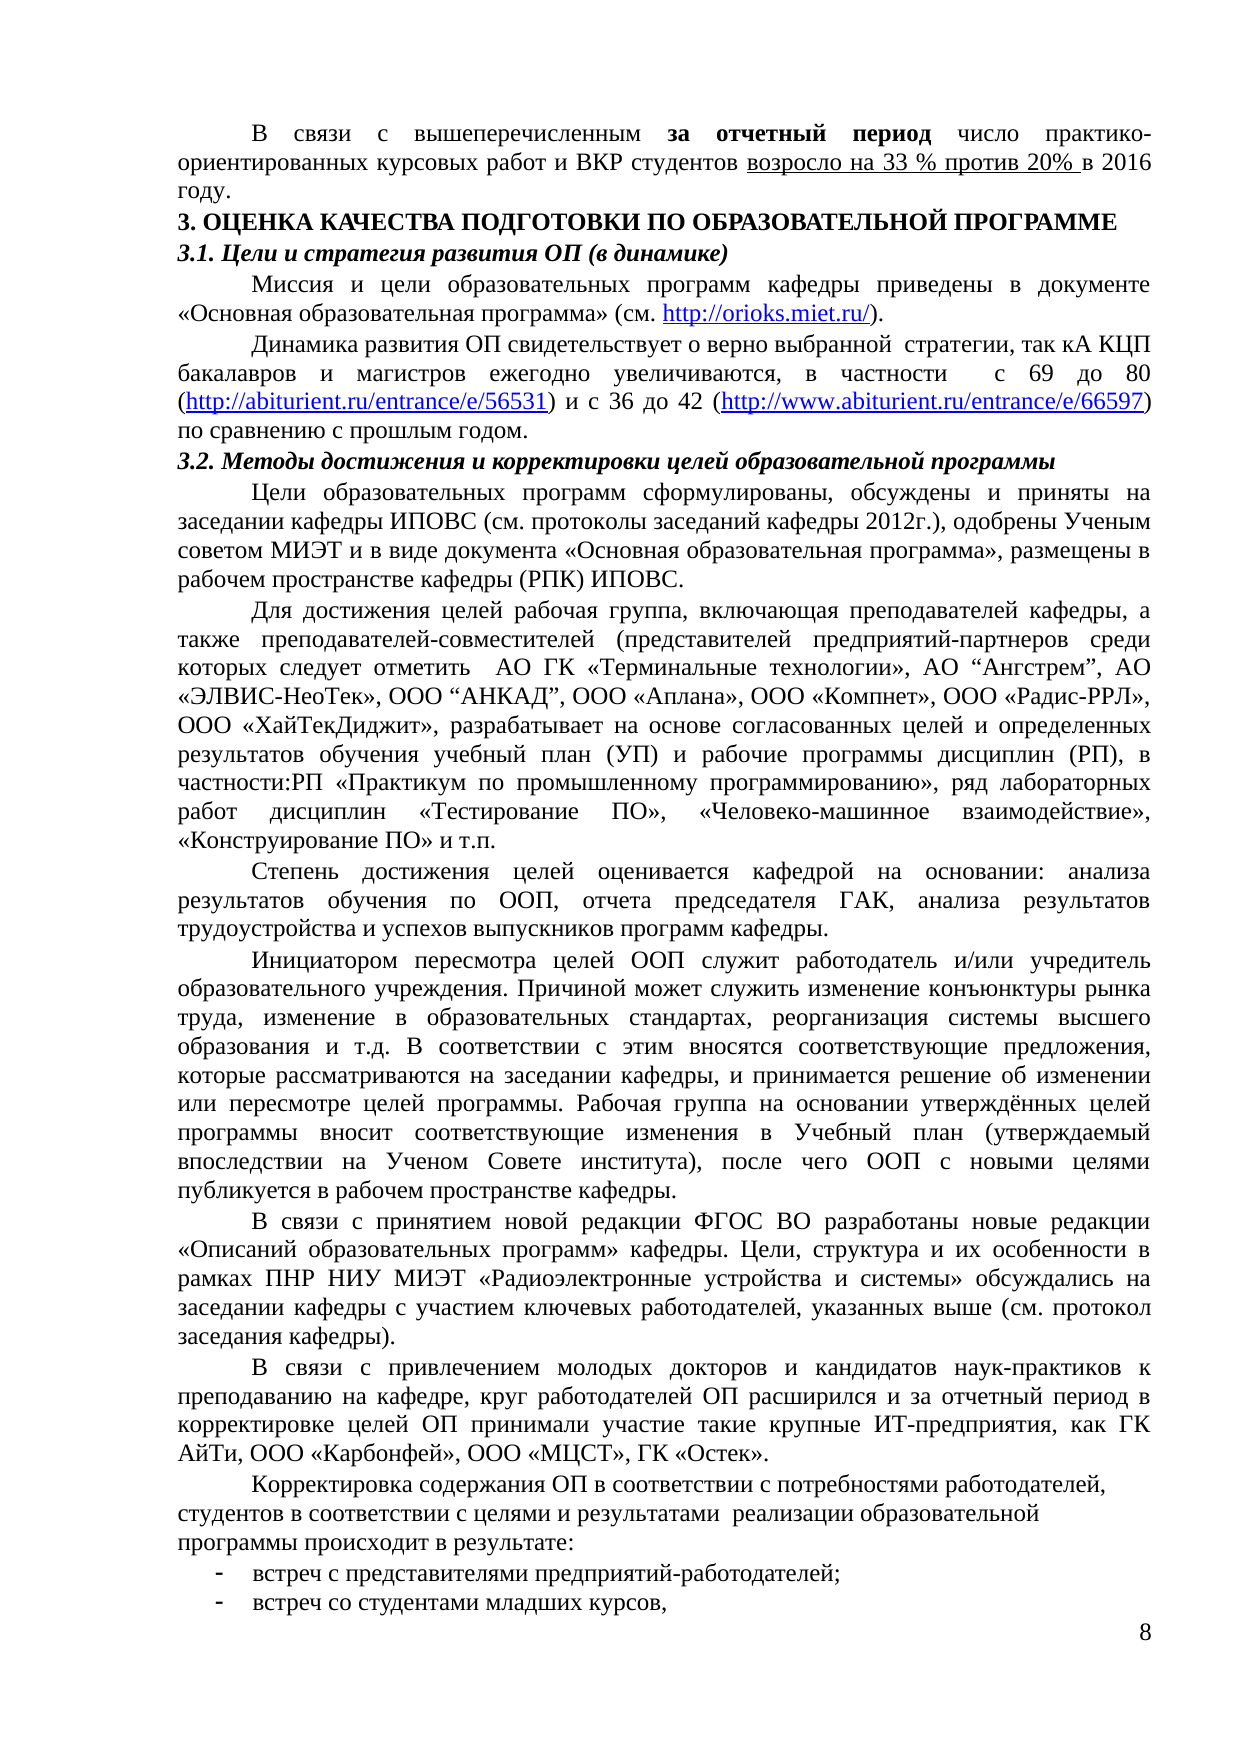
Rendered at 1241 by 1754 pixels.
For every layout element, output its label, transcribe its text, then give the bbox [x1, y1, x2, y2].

list встреч со студентами младших курсов, [215, 1587, 1152, 1616]
text Инициатором пересмотра целей ООП служит работодатель и/или учредитель образовательного учреждения. Причиной может служить изменение конъюнктуры рынка труда, изменение в образовательных стандартах, реорганизация системы высшего образования и т.д. В соответствии с этим вносятся соответствующие предложения, которые рассматриваются на заседании кафедры, и принимается решение об изменении или пересмотре целей программы. Рабочая группа на основании утверждённых целей программы вносит соответствующие изменения в Учебный план (утверждаемый впоследствии на Ученом Совете института), после чего ООП с новыми целями публикуется в рабочем пространстве кафедры. [177, 945, 1152, 1203]
text В связи с принятием новой редакции ФГОС ВО разработаны новые редакции «Описаний образовательных программ» кафедры. Цели, структура и их особенности в рамках ПНР НИУ МИЭТ «Радиоэлектронные устройства и системы» обсуждались на заседании кафедры с участием ключевых работодателей, указанных выше (см. протокол заседания кафедры). [177, 1206, 1152, 1349]
text Степень достижения целей оценивается кафедрой на основании: анализа результатов обучения по ООП, отчета председателя ГАК, анализа результатов трудоустройства и успехов выпускников программ кафедры. [177, 856, 1152, 942]
subtitle 3.1. Цели и стратегия развития ОП (в динамике) [177, 238, 1152, 267]
text Корректировка содержания ОП в соответствии с потребностями работодателей, студентов в соответствии с целями и результатами реализации образовательной программы происходит в результате: [177, 1469, 1152, 1556]
subtitle 3. ОЦЕНКА КАЧЕСТВА ПОДГОТОВКИ ПО ОБРАЗОВАТЕЛЬНОЙ ПРОГРАММЕ [177, 207, 1152, 236]
subtitle 3.2. Методы достижения и корректировки целей образовательной программы [177, 446, 1152, 475]
list встреч с представителями предприятий-работодателей; [215, 1558, 1152, 1587]
text Динамика развития ОП свидетельствует о верно выбранной стратегии, так кА КЦП бакалавров и магистров ежегодно увеличиваются, в частности с 69 до 80 (http://abiturient.ru/entrance/e/56531) и с 36 до 42 (http://www.abiturient.ru/entrance/e/66597) по сравнению с прошлым годом. [177, 329, 1152, 444]
text Миссия и цели образовательных программ кафедры приведены в документе «Основная образовательная программа» (см. http://orioks.miet.ru/). [177, 269, 1152, 327]
text Для достижения целей рабочая группа, включающая преподавателей кафедры, а также преподавателей-совместителей (представителей предприятий-партнеров среди которых следует отметить АО ГК «Терминальные технологии», АО “Ангстрем”, АО «ЭЛВИС-НеоТек», ООО “АНКАД”, ООО «Аплана», ООО «Компнет», ООО «Радис-РРЛ», ООО «ХайТекДиджит», разрабатывает на основе согласованных целей и определенных результатов обучения учебный план (УП) и рабочие программы дисциплин (РП), в частности:РП «Практикум по промышленному программированию», ряд лабораторных работ дисциплин «Тестирование ПО», «Человеко-машинное взаимодействие», «Конструирование ПО» и т.п. [177, 595, 1152, 854]
text В связи с привлечением молодых докторов и кандидатов наук-практиков к преподаванию на кафедре, круг работодателей ОП расширился и за отчетный период в корректировке целей ОП принимали участие такие крупные ИТ-предприятия, как ГК АйТи, ООО «Карбонфей», ООО «МЦСТ», ГК «Остек». [177, 1352, 1152, 1467]
text Цели образовательных программ сформулированы, обсуждены и приняты на заседании кафедры ИПОВС (см. протоколы заседаний кафедры 2012г.), одобрены Ученым советом МИЭТ и в виде документа «Основная образовательная программа», размещены в рабочем пространстве кафедры (РПК) ИПОВС. [177, 477, 1152, 592]
text В связи с вышеперечисленным за отчетный период число практико-ориентированных курсовых работ и ВКР студентов возросло на 33 % против 20% в 2016 году. [177, 118, 1152, 204]
